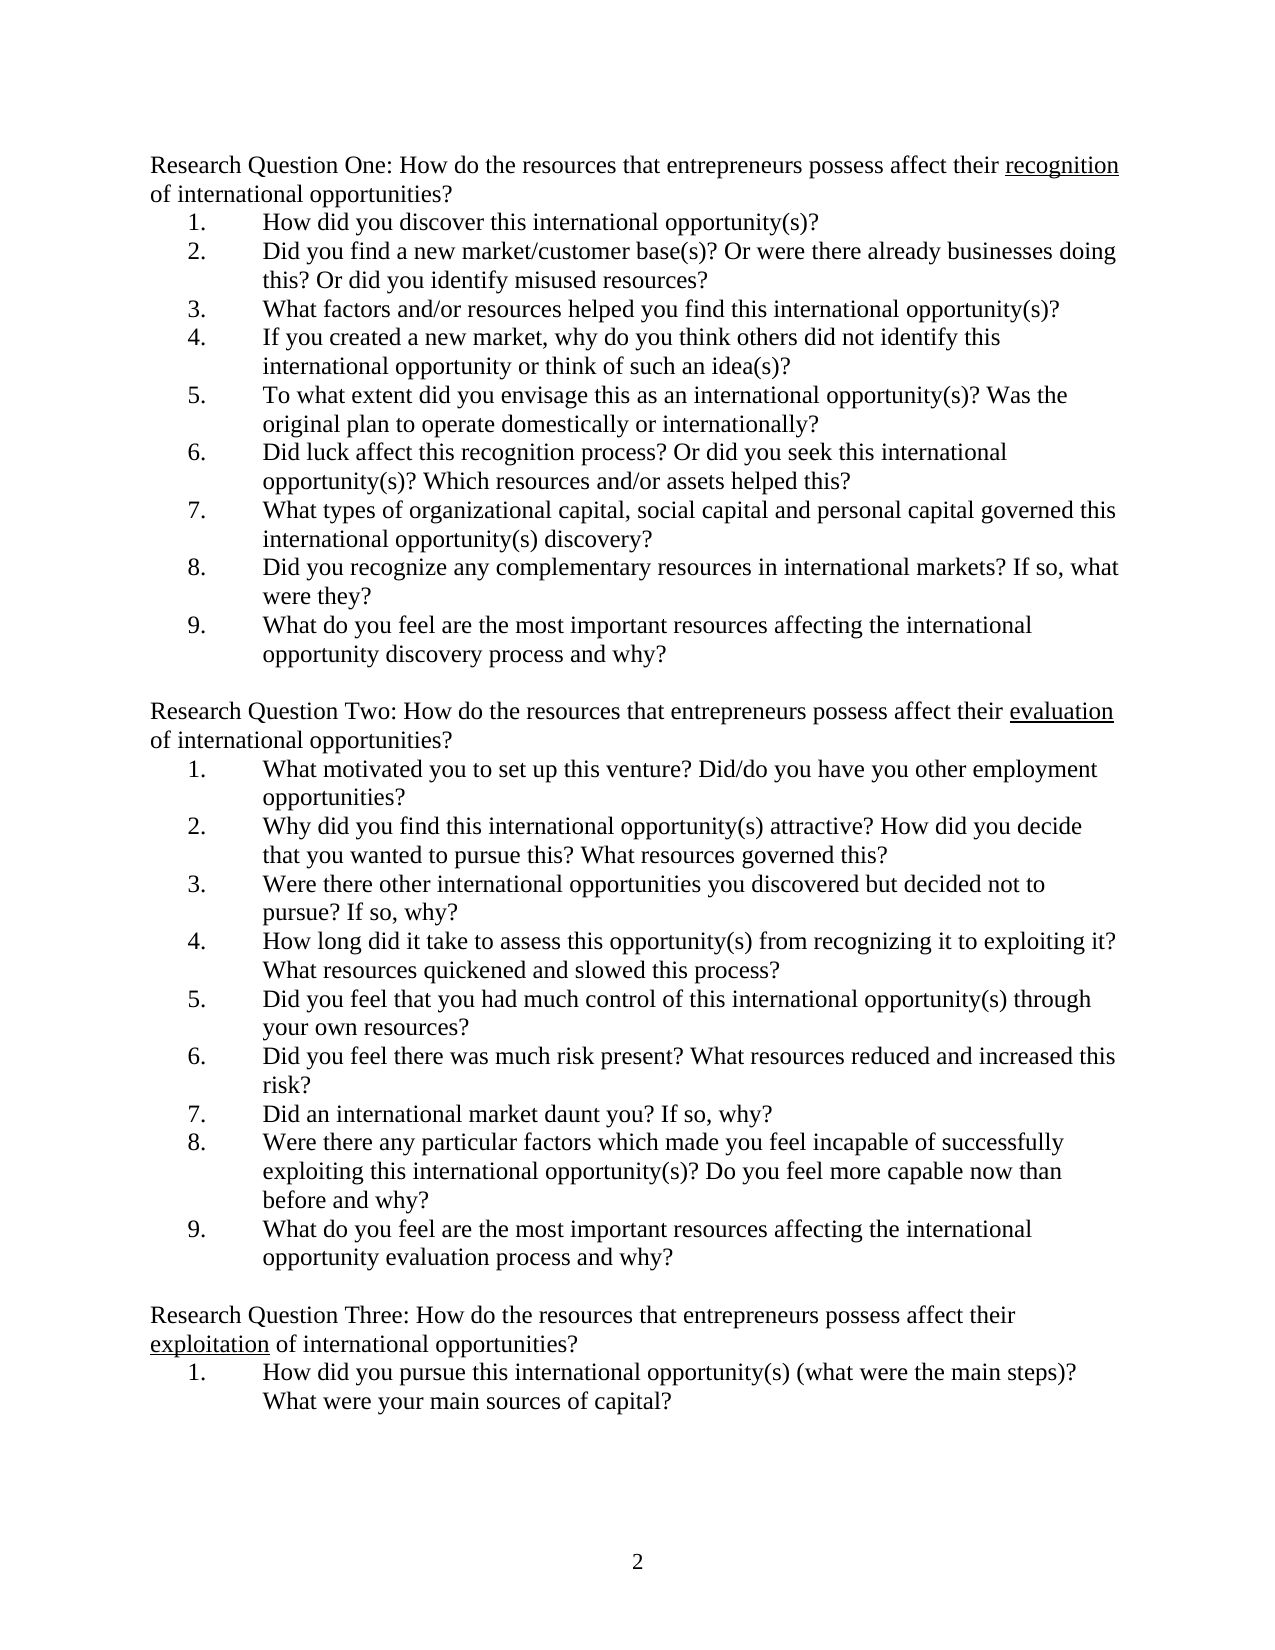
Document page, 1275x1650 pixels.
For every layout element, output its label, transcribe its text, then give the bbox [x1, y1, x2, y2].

list If you created a new market, why do you think others did not identify this international opportunity or think of such an idea(s)? [187, 322, 1125, 380]
list Did you feel that you had much control of this international opportunity(s) through your own resources? [187, 984, 1125, 1041]
list Did you feel there was much risk present? What resources reduced and increased this risk? [187, 1041, 1125, 1099]
list What factors and/or resources helped you find this international opportunity(s)? [187, 294, 1125, 322]
list Did you recognize any complementary resources in international markets? If so, what were they? [187, 552, 1125, 610]
text Research Question Three: How do the resources that entrepreneurs possess affect their exploitation of international opportunities? [150, 1300, 1125, 1357]
list What do you feel are the most important resources affecting the international opportunity discovery process and why? [187, 610, 1125, 667]
list To what extent did you envisage this as an international opportunity(s)? Was the original plan to operate domestically or internationally? [187, 380, 1125, 437]
list How did you pursue this international opportunity(s) (what were the main steps)? What were your main sources of capital? [187, 1357, 1125, 1415]
list Did you find a new market/customer base(s)? Or were there already businesses doing this? Or did you identify misused resources? [187, 236, 1125, 294]
list Were there any particular factors which made you feel incapable of successfully exploiting this international opportunity(s)? Do you feel more capable now than before and why? [187, 1127, 1125, 1214]
list How did you discover this international opportunity(s)? [187, 207, 1125, 236]
list Did an international market daunt you? If so, why? [187, 1099, 1125, 1127]
list Did luck affect this recognition process? Or did you seek this international opportunity(s)? Which resources and/or assets helped this? [187, 437, 1125, 495]
list Why did you find this international opportunity(s) attractive? How did you decide that you wanted to pursue this? What resources governed this? [187, 811, 1125, 869]
list How long did it take to assess this opportunity(s) from recognizing it to exploiting it? What resources quickened and slowed this process? [187, 926, 1125, 984]
list What motivated you to set up this venture? Did/do you have you other employment opportunities? [187, 754, 1125, 811]
list What types of organizational capital, social capital and personal capital governed this international opportunity(s) discovery? [187, 495, 1125, 552]
list What do you feel are the most important resources affecting the international opportunity evaluation process and why? [187, 1214, 1125, 1271]
list Were there other international opportunities you discovered but decided not to pursue? If so, why? [187, 869, 1125, 926]
text Research Question Two: How do the resources that entrepreneurs possess affect their evaluation of international opportunities? [150, 696, 1125, 754]
text Research Question One: How do the resources that entrepreneurs possess affect their recognition of international opportunities? [150, 150, 1125, 207]
